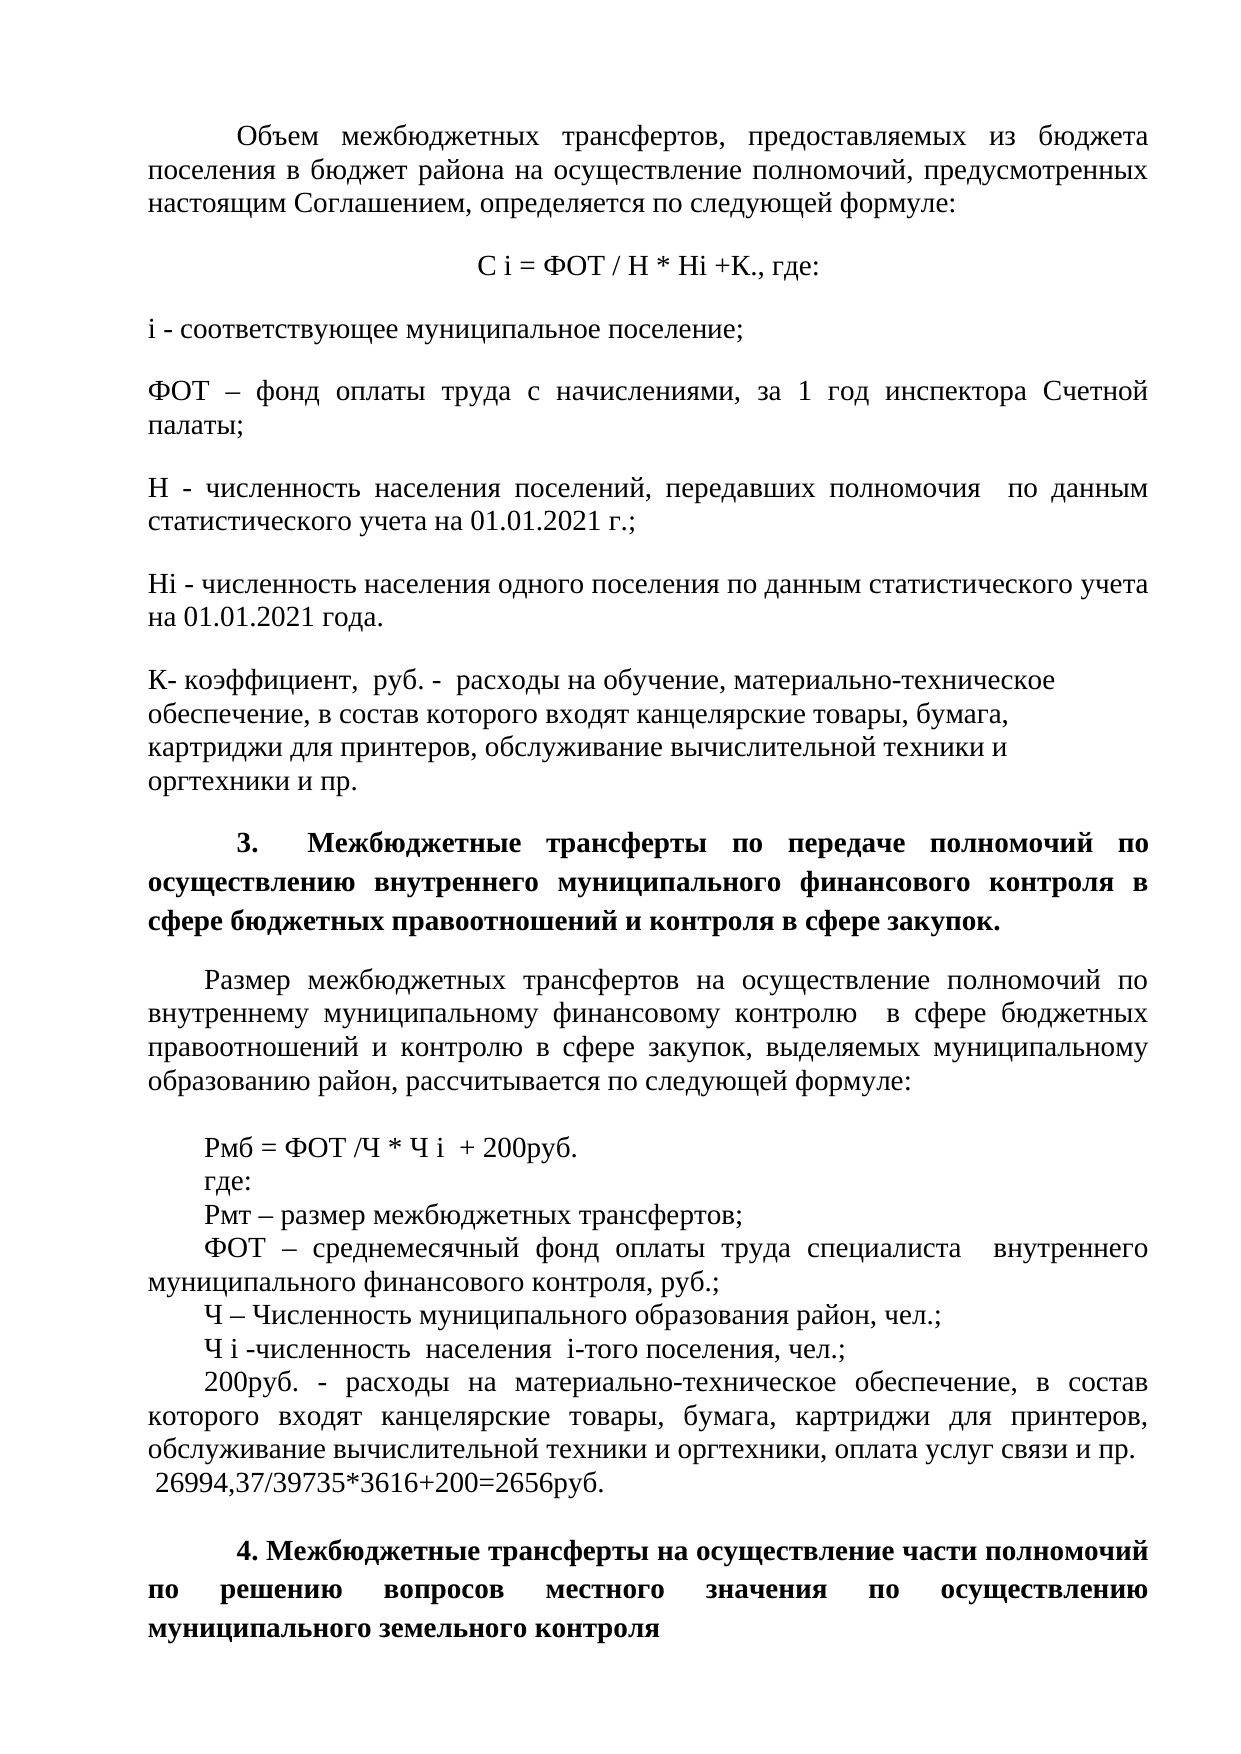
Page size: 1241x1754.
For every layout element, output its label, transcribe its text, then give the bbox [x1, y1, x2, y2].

text Рмб = ФОТ /Ч * Ч i + 200руб. [148, 1130, 1149, 1163]
text Рмт – размер межбюджетных трансфертов; [148, 1197, 1149, 1230]
text Ч – Численность муниципального образования район, чел.; [148, 1297, 1149, 1331]
text Объем межбюджетных трансфертов, предоставляемых из бюджета поселения в бюджет района на осуществление полномочий, предусмотренных настоящим Соглашением, определяется по следующей формуле: [148, 118, 1149, 219]
text С i = ФОТ / Н * Нi +К., где: [148, 248, 1149, 282]
text ФОТ – фонд оплаты труда с начислениями, за 1 год инспектора Счетной палаты; [148, 373, 1149, 441]
text ФОТ – среднемесячный фонд оплаты труда специалиста внутреннего муниципального финансового контроля, руб.; [148, 1230, 1149, 1297]
text Размер межбюджетных трансфертов на осуществление полномочий по внутреннему муниципальному финансовому контролю в сфере бюджетных правоотношений и контролю в сфере закупок, выделяемых муниципальному образованию район, рассчитывается по следующей формуле: [148, 962, 1149, 1096]
text 3. Межбюджетные трансферты по передаче полномочий по осуществлению внутреннего муниципального финансового контроля в сфере бюджетных правоотношений и контроля в сфере закупок. [148, 826, 1149, 936]
text 200руб. - расходы на материально-техническое обеспечение, в состав которого входят канцелярские товары, бумага, картриджи для принтеров, обслуживание вычислительной техники и оргтехники, оплата услуг связи и пр. [148, 1364, 1149, 1465]
text Н - численность населения поселений, передавших полномочия по данным статистического учета на 01.01.2021 г.; [148, 470, 1149, 537]
text 26994,37/39735*3616+200=2656руб. [148, 1465, 1149, 1499]
text Нi - численность населения одного поселения по данным статистического учета на 01.01.2021 года. [148, 566, 1149, 633]
text 4. Межбюджетные трансферты на осуществление части полномочий по решению вопросов местного значения по осуществлению муниципального земельного контроля [148, 1533, 1149, 1643]
text где: [148, 1163, 1149, 1197]
text i - соответствующее муниципальное поселение; [148, 311, 1149, 344]
text Ч i -численность населения i-того поселения, чел.; [148, 1331, 1149, 1364]
text К- коэффициент, руб. - расходы на обучение, материально-техническое обеспечение, в состав которого входят канцелярские товары, бумага, картриджи для принтеров, обслуживание вычислительной техники и оргтехники и пр. [148, 662, 1149, 796]
